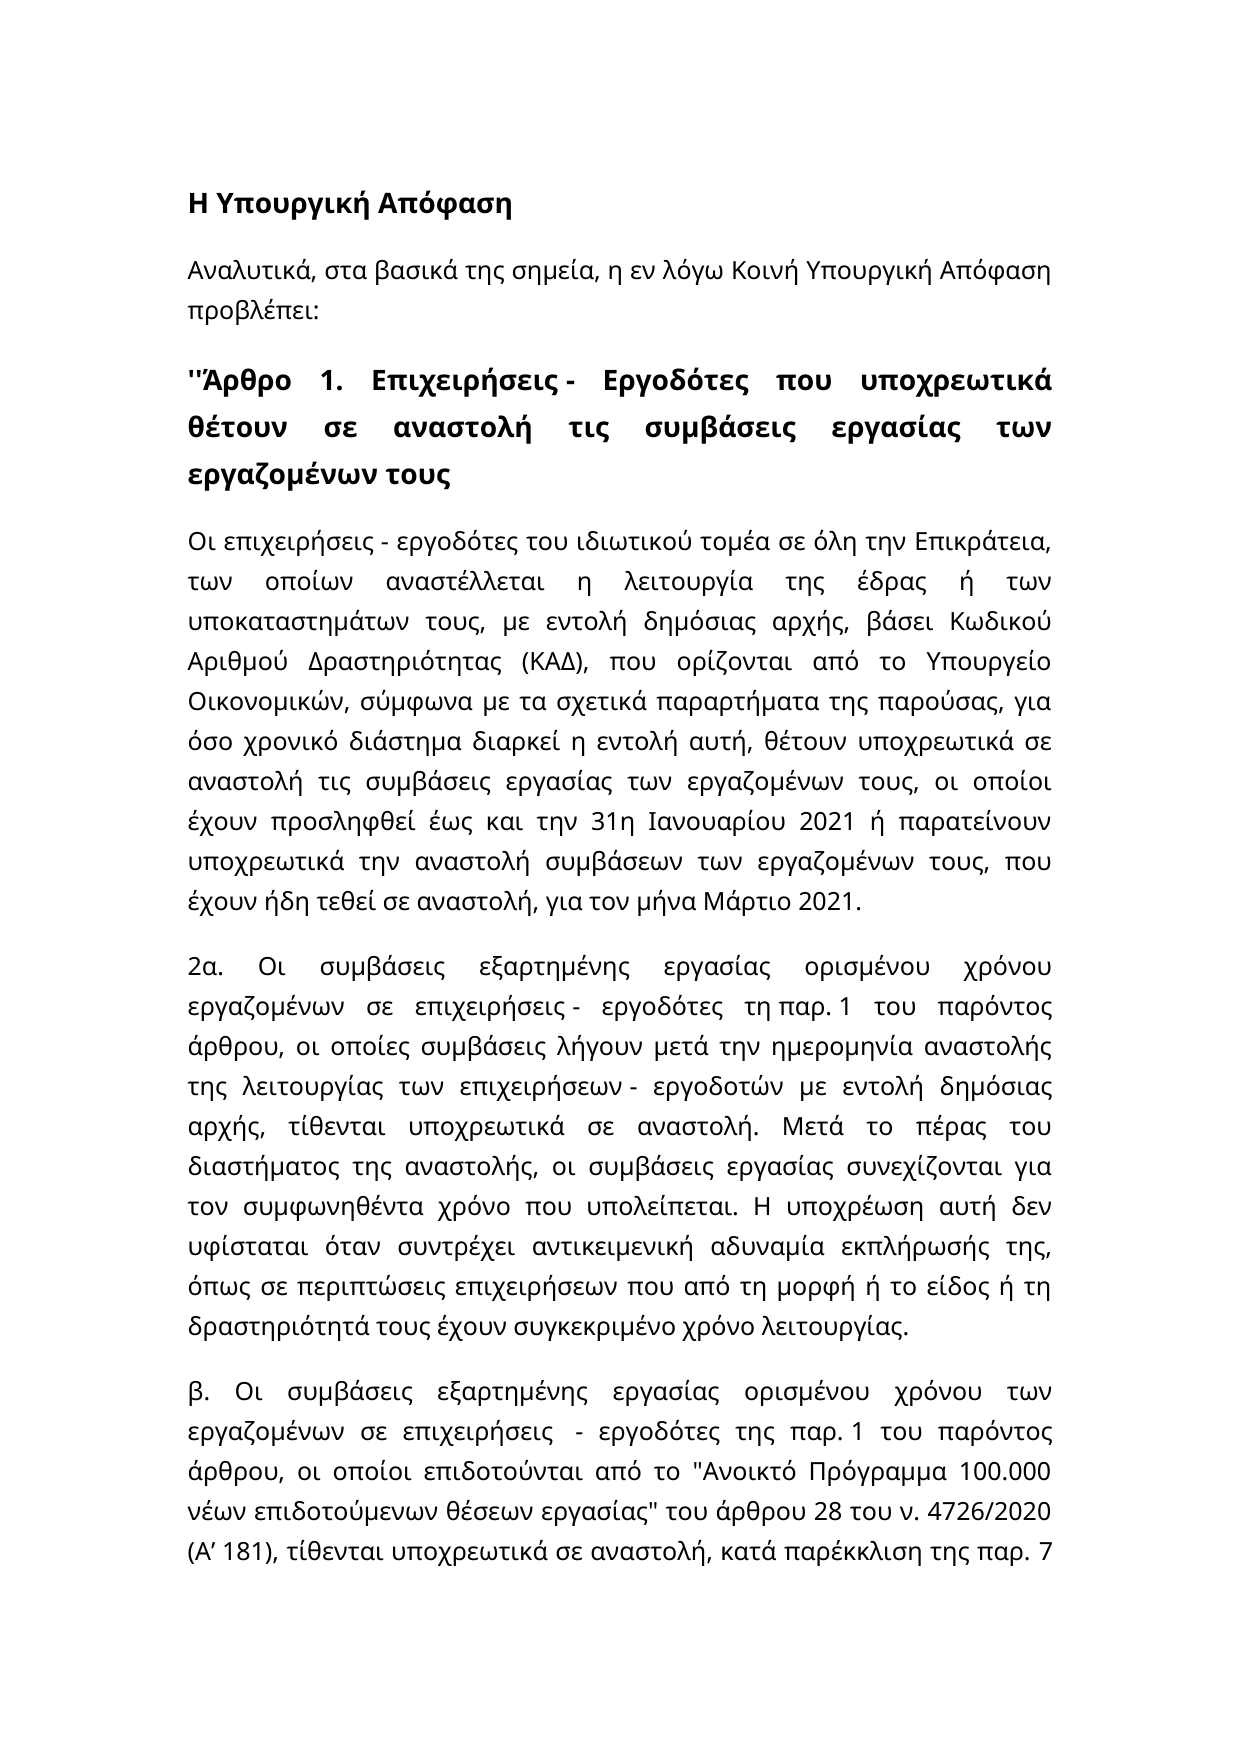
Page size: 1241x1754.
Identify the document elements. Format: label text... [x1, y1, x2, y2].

text 2α. Οι συμβάσεις εξαρτημένης εργασίας ορισμένου χρόνου εργαζομένων σε επιχειρήσεις - εργοδότες τη παρ. 1 του παρόντος άρθρου, οι οποίες συμβάσεις λήγουν μετά την ημερομηνία αναστολής της λειτουργίας των επιχειρήσεων - εργοδοτών με εντολή δημόσιας αρχής, τίθενται υποχρεωτικά σε αναστολή. Μετά το πέρας του διαστήματος της αναστολής, οι συμβάσεις εργασίας συνεχίζονται για τον συμφωνηθέντα χρόνο που υπολείπεται. Η υποχρέωση αυτή δεν υφίσταται όταν συντρέχει αντικειμενική αδυναμία εκπλήρωσής της, όπως σε περιπτώσεις επιχειρήσεων που από τη μορφή ή το είδος ή τη δραστηριότητά τους έχουν συγκεκριμένο χρόνο λειτουργίας. [187, 942, 1053, 1342]
text Αναλυτικά, στα βασικά της σημεία, η εν λόγω Κοινή Υπουργική Απόφαση προβλέπει: [187, 247, 1053, 327]
text ''Άρθρο 1. Επιχειρήσεις - Εργοδότες που υποχρεωτικά θέτουν σε αναστολή τις συμβάσεις εργασίας των εργαζομένων τους [187, 352, 1053, 492]
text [187, 1367, 1053, 1567]
text Οι επιχειρήσεις - εργοδότες του ιδιωτικού τομέα σε όλη την Επικράτεια, των οποίων αναστέλλεται η λειτουργία της έδρας ή των υποκαταστημάτων τους, με εντολή δημόσιας αρχής, βάσει Κωδικού Αριθμού Δραστηριότητας (ΚΑΔ), που ορίζονται από το Υπουργείο Οικονομικών, σύμφωνα με τα σχετικά παραρτήματα της παρούσας, για όσο χρονικό διάστημα διαρκεί η εντολή αυτή, θέτουν υποχρεωτικά σε αναστολή τις συμβάσεις εργασίας των εργαζομένων τους, οι οποίοι έχουν προσληφθεί έως και την 31η Ιανουαρίου 2021 ή παρατείνουν υποχρεωτικά την αναστολή συμβάσεων των εργαζομένων τους, που έχουν ήδη τεθεί σε αναστολή, για τον μήνα Μάρτιο 2021. [187, 517, 1053, 917]
text Η Υπουργική Απόφαση [187, 175, 1053, 222]
